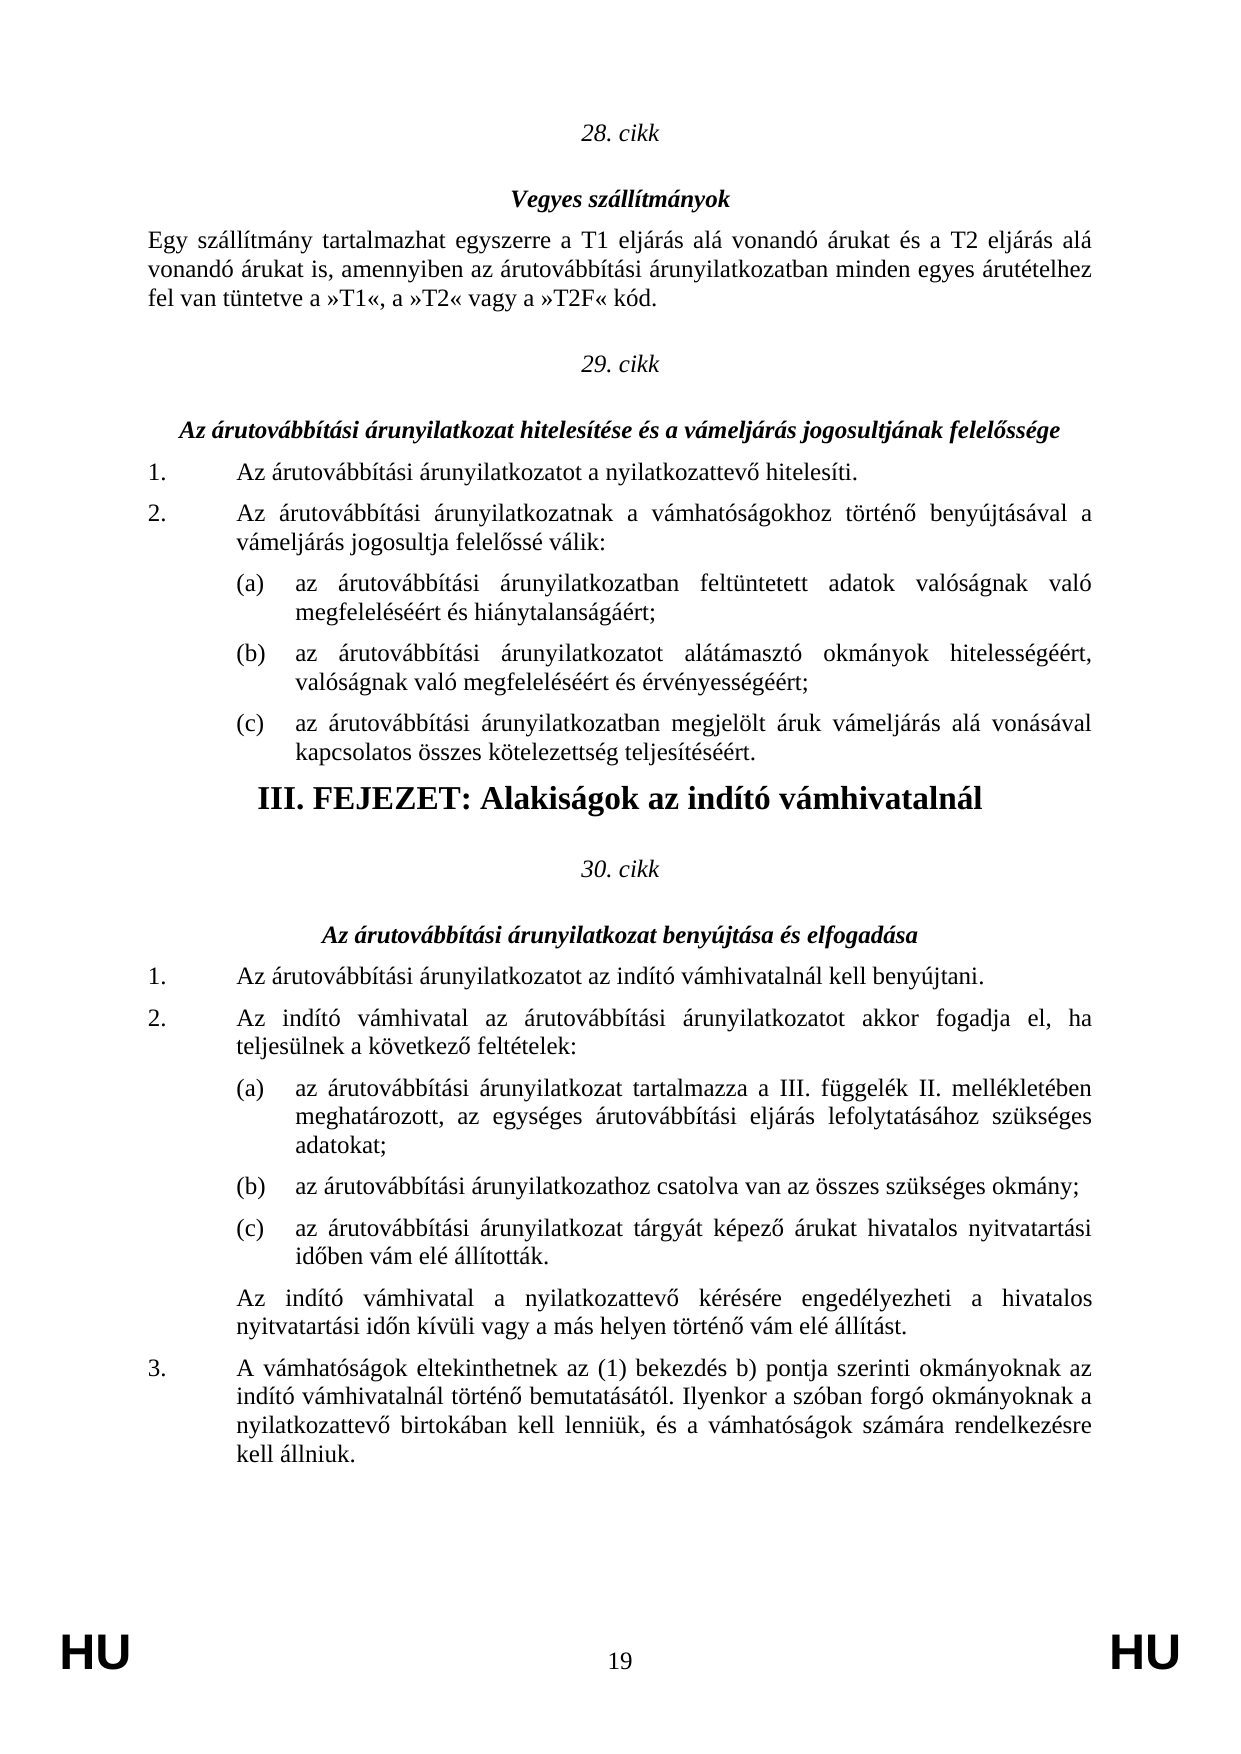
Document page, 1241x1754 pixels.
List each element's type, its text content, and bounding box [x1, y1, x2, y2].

text Vegyes szállítmányok [148, 184, 1093, 213]
text 30. cikk [148, 854, 1093, 883]
list az árutovábbítási árunyilatkozathoz csatolva van az összes szükséges okmány; [236, 1171, 1093, 1200]
list az árutovábbítási árunyilatkozat tartalmazza a III. függelék II. mellékletében meghatározott, az egységes árutovábbítási eljárás lefolytatásához szükséges adatokat; [236, 1073, 1093, 1159]
text Az indító vámhivatal a nyilatkozattevő kérésére engedélyezheti a hivatalos nyitvatartási időn kívüli vagy a más helyen történő vám elé állítást. [236, 1283, 1093, 1340]
text Az árutovábbítási árunyilatkozat benyújtása és elfogadása [148, 920, 1093, 949]
text 29. cikk [148, 349, 1093, 378]
text 1. Az árutovábbítási árunyilatkozatot a nyilatkozattevő hitelesíti. [148, 457, 1093, 486]
list az árutovábbítási árunyilatkozat tárgyát képező árukat hivatalos nyitvatartási időben vám elé állították. [236, 1213, 1093, 1270]
text 2. Az indító vámhivatal az árutovábbítási árunyilatkozatot akkor fogadja el, ha teljesülnek a következő feltételek: [148, 1003, 1093, 1060]
list az árutovábbítási árunyilatkozatban feltüntetett adatok valóságnak való megfeleléséért és hiánytalanságáért; [236, 568, 1093, 626]
text 2. Az árutovábbítási árunyilatkozatnak a vámhatóságokhoz történő benyújtásával a vámeljárás jogosultja felelőssé válik: [148, 498, 1093, 556]
text Egy szállítmány tartalmazhat egyszerre a T1 eljárás alá vonandó árukat és a T2 eljárás alá vonandó árukat is, amennyiben az árutovábbítási árunyilatkozatban minden egyes árutételhez fel van tüntetve a »T1«, a »T2« vagy a »T2F« kód. [148, 226, 1093, 312]
list az árutovábbítási árunyilatkozatban megjelölt áruk vámeljárás alá vonásával kapcsolatos összes kötelezettség teljesítéséért. [236, 708, 1093, 766]
title III. FEJEZET: Alakiságok az indító vámhivatalnál [148, 778, 1093, 816]
list az árutovábbítási árunyilatkozatot alátámasztó okmányok hitelességéért, valóságnak való megfeleléséért és érvényességéért; [236, 638, 1093, 696]
text Az árutovábbítási árunyilatkozat hitelesítése és a vámeljárás jogosultjának felelőssége [148, 416, 1093, 444]
text 28. cikk [148, 118, 1093, 147]
text 3. A vámhatóságok eltekinthetnek az (1) bekezdés b) pontja szerinti okmányoknak az indító vámhivatalnál történő bemutatásától. Ilyenkor a szóban forgó okmányoknak a nyilatkozattevő birtokában kell lenniük, és a vámhatóságok számára rendelkezésre kell állniuk. [148, 1353, 1093, 1468]
text 1. Az árutovábbítási árunyilatkozatot az indító vámhivatalnál kell benyújtani. [148, 961, 1093, 990]
